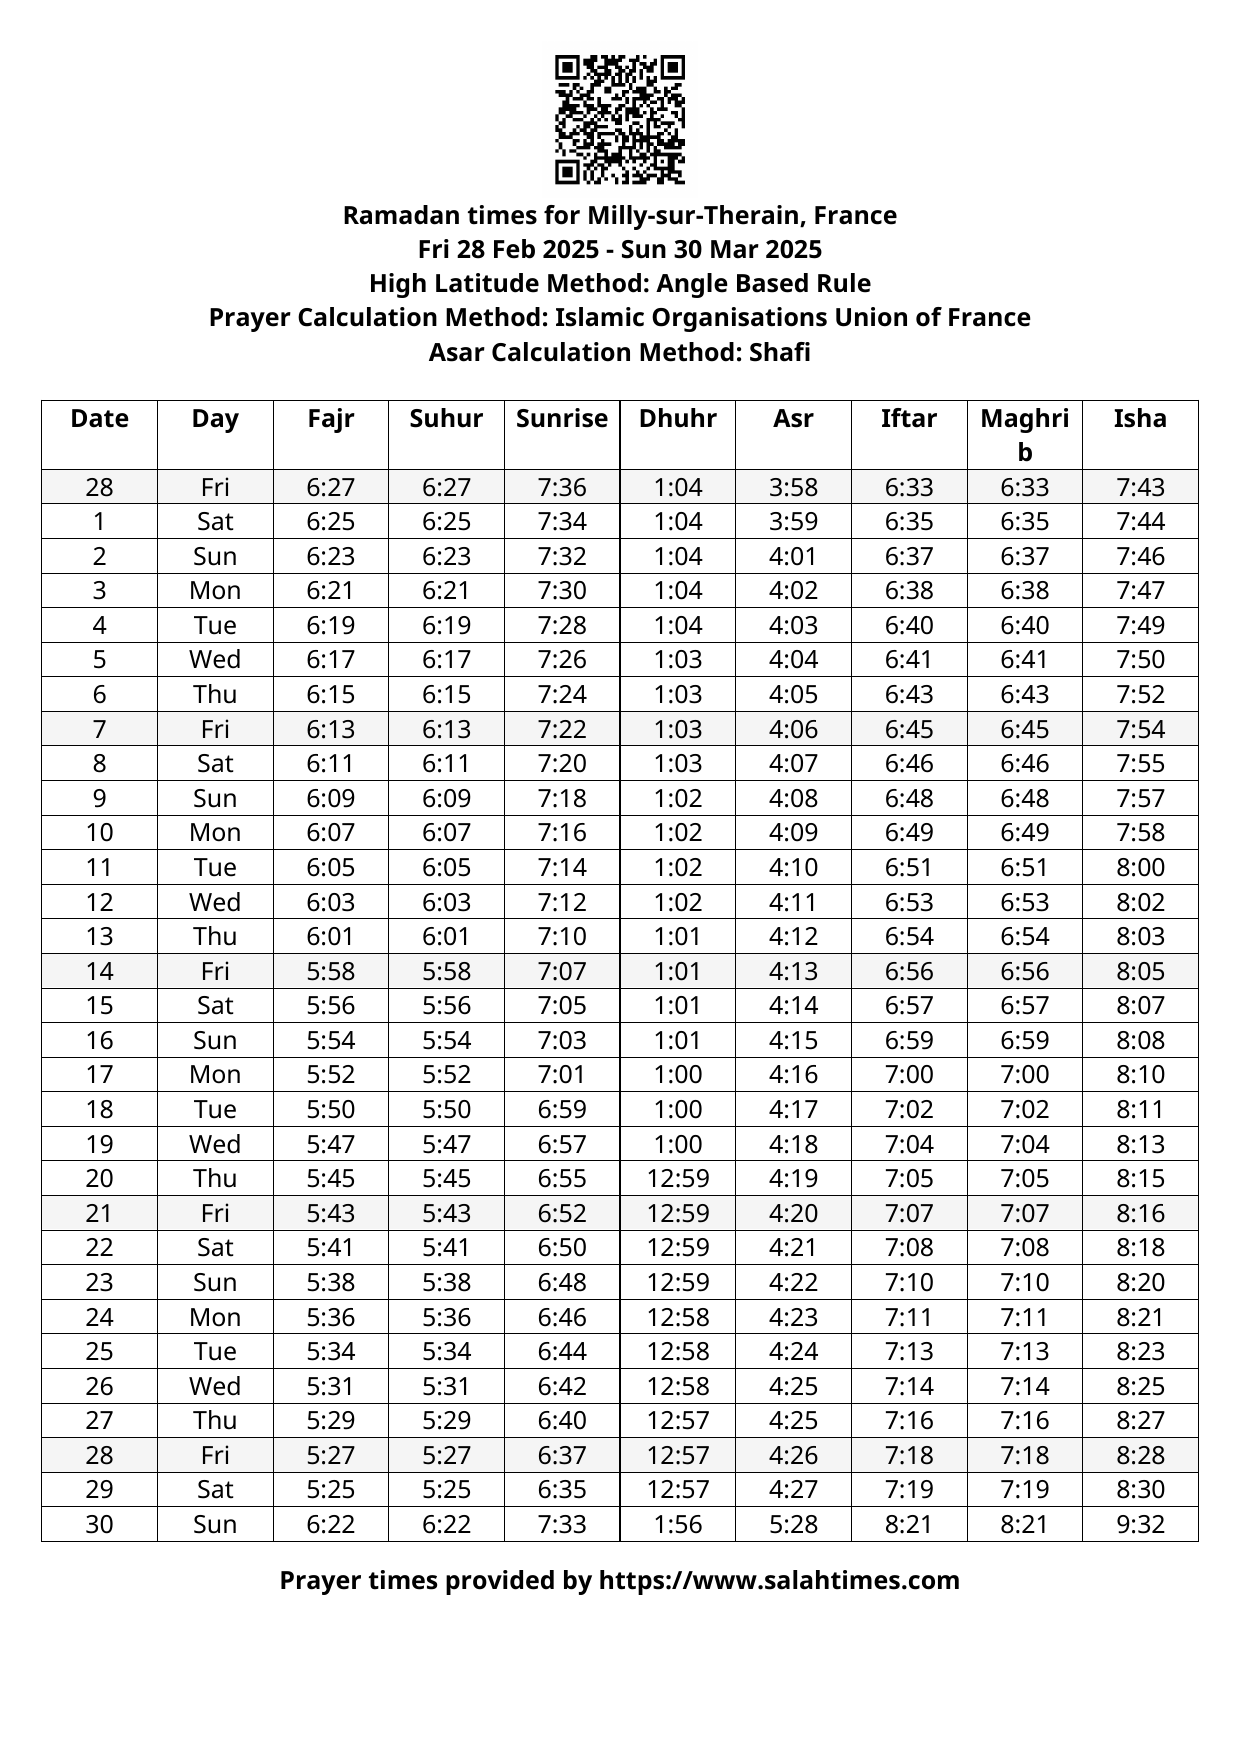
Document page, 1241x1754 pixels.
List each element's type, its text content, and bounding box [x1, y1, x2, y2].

table_cell 6:17 [389, 643, 504, 676]
text High Latitude Method: Angle Based Rule [42, 266, 1198, 300]
table_cell 2 [42, 539, 157, 572]
table_cell 6:57 [852, 989, 967, 1022]
table_cell 14 [42, 954, 157, 987]
table_header Maghrib [968, 401, 1082, 469]
table_cell 8:07 [1083, 989, 1198, 1022]
table_cell Sun [158, 781, 273, 814]
table_cell 6:46 [968, 746, 1082, 780]
table_cell 1:03 [621, 746, 735, 780]
table_cell 6:53 [968, 885, 1082, 918]
table_cell 1:01 [621, 919, 735, 953]
table_cell 4:25 [736, 1404, 851, 1437]
table_cell 5:38 [389, 1265, 504, 1299]
table_cell 1:03 [621, 677, 735, 711]
table_cell 4:13 [736, 954, 851, 987]
table_cell 6:40 [968, 608, 1082, 642]
table_cell 4:03 [736, 608, 851, 642]
table_cell 4:07 [736, 746, 851, 780]
table_cell 7:18 [852, 1438, 967, 1472]
table_cell Sat [158, 504, 273, 538]
table_cell 4:21 [736, 1231, 851, 1264]
table_cell 6:05 [274, 850, 388, 884]
table_cell 7:00 [968, 1058, 1082, 1091]
table_cell 7:46 [1083, 539, 1198, 572]
table_cell 6:41 [852, 643, 967, 676]
table_cell 7 [42, 712, 157, 745]
table_cell 7:03 [505, 1023, 619, 1057]
table_cell 6:56 [852, 954, 967, 987]
table_cell 7:47 [1083, 574, 1198, 607]
table_header Date [42, 401, 157, 469]
table_cell 1:00 [621, 1058, 735, 1091]
table_cell Thu [158, 677, 273, 711]
table_cell 7:16 [968, 1404, 1082, 1437]
table_cell 23 [42, 1265, 157, 1299]
table_cell 9:32 [1083, 1507, 1198, 1541]
table_cell 4:04 [736, 643, 851, 676]
table_cell 11 [42, 850, 157, 884]
table_cell 12:57 [621, 1404, 735, 1437]
table_cell 5:29 [389, 1404, 504, 1437]
table_cell 6:21 [389, 574, 504, 607]
table_cell 12:59 [621, 1196, 735, 1229]
table_header Iftar [852, 401, 967, 469]
table_cell 5:25 [389, 1473, 504, 1506]
table_cell 6:40 [852, 608, 967, 642]
table_cell 9 [42, 781, 157, 814]
table_cell 6:22 [389, 1507, 504, 1541]
text Prayer Calculation Method: Islamic Organisations Union of France [42, 300, 1198, 334]
table_cell 12 [42, 885, 157, 918]
table_cell 3 [42, 574, 157, 607]
table_cell 6:42 [505, 1369, 619, 1402]
table_cell 1:00 [621, 1092, 735, 1126]
table_cell 6:19 [389, 608, 504, 642]
table_cell 4:09 [736, 816, 851, 849]
table_cell 8:00 [1083, 850, 1198, 884]
table_cell 6:11 [389, 746, 504, 780]
table_cell 4:02 [736, 574, 851, 607]
table_cell 1:02 [621, 816, 735, 849]
table_cell 5:36 [274, 1300, 388, 1333]
table_cell Tue [158, 1334, 273, 1368]
table_cell 6 [42, 677, 157, 711]
table_cell 16 [42, 1023, 157, 1057]
table_cell 8:28 [1083, 1438, 1198, 1472]
table_cell 8:20 [1083, 1265, 1198, 1299]
table_cell 1:03 [621, 643, 735, 676]
table_cell 6:33 [968, 470, 1082, 503]
table_cell 8:18 [1083, 1231, 1198, 1264]
table_cell 17 [42, 1058, 157, 1091]
table_cell 6:56 [968, 954, 1082, 987]
table_cell 21 [42, 1196, 157, 1229]
table_cell 6:37 [852, 539, 967, 572]
table_cell 8:15 [1083, 1161, 1198, 1195]
table_cell 7:16 [852, 1404, 967, 1437]
table_cell 19 [42, 1127, 157, 1160]
table_cell 6:50 [505, 1231, 619, 1264]
table_cell Fri [158, 1438, 273, 1472]
table_cell 6:25 [389, 504, 504, 538]
table_cell Thu [158, 919, 273, 953]
table_cell 7:10 [852, 1265, 967, 1299]
table_cell 7:33 [505, 1507, 619, 1541]
table_cell 1:04 [621, 470, 735, 503]
table_cell 1:03 [621, 712, 735, 745]
table_cell 5:47 [274, 1127, 388, 1160]
table_cell 8:05 [1083, 954, 1198, 987]
table_cell Tue [158, 1092, 273, 1126]
table_cell Sun [158, 539, 273, 572]
table_cell Fri [158, 954, 273, 987]
table_cell 8:02 [1083, 885, 1198, 918]
table_cell 5:54 [274, 1023, 388, 1057]
table_cell 7:07 [852, 1196, 967, 1229]
table_cell 6:59 [968, 1023, 1082, 1057]
table_cell 7:07 [505, 954, 619, 987]
table_cell 26 [42, 1369, 157, 1402]
table_cell 4:22 [736, 1265, 851, 1299]
table_cell 7:01 [505, 1058, 619, 1091]
table_cell 4:08 [736, 781, 851, 814]
table_cell 7:44 [1083, 504, 1198, 538]
table_cell 4:15 [736, 1023, 851, 1057]
table_cell 7:14 [968, 1369, 1082, 1402]
table_cell 28 [42, 470, 157, 503]
table_cell 7:13 [968, 1334, 1082, 1368]
table_cell 7:13 [852, 1334, 967, 1368]
table_cell 4:01 [736, 539, 851, 572]
table_cell 7:54 [1083, 712, 1198, 745]
table_cell 7:50 [1083, 643, 1198, 676]
table_cell 1:56 [621, 1507, 735, 1541]
table_cell 5:43 [274, 1196, 388, 1229]
table_cell 8:03 [1083, 919, 1198, 953]
table_cell 18 [42, 1092, 157, 1126]
table_cell 20 [42, 1161, 157, 1195]
table_cell 4:11 [736, 885, 851, 918]
table_cell 6:01 [274, 919, 388, 953]
table_cell 5:54 [389, 1023, 504, 1057]
table_cell 7:28 [505, 608, 619, 642]
text Ramadan times for Milly-sur-Therain, France [42, 198, 1198, 232]
table_cell 1:01 [621, 954, 735, 987]
table_cell 5:50 [274, 1092, 388, 1126]
table_cell 4:14 [736, 989, 851, 1022]
table_cell 8:27 [1083, 1404, 1198, 1437]
table_cell 6:19 [274, 608, 388, 642]
table_cell 6:35 [852, 504, 967, 538]
table_cell 6:01 [389, 919, 504, 953]
table_cell 28 [42, 1438, 157, 1472]
table_cell 5:47 [389, 1127, 504, 1160]
table_cell Sat [158, 746, 273, 780]
table_cell 6:48 [505, 1265, 619, 1299]
table_cell 6:07 [389, 816, 504, 849]
table_cell Sat [158, 1231, 273, 1264]
table_cell 6:38 [968, 574, 1082, 607]
table_cell 7:05 [968, 1161, 1082, 1195]
table_cell 8:21 [968, 1507, 1082, 1541]
table_cell 6:49 [852, 816, 967, 849]
table_cell 8:11 [1083, 1092, 1198, 1126]
table_cell 8:30 [1083, 1473, 1198, 1506]
table_cell 12:58 [621, 1300, 735, 1333]
table_cell 4:27 [736, 1473, 851, 1506]
table_cell 6:05 [389, 850, 504, 884]
table_cell 4:16 [736, 1058, 851, 1091]
table_cell 4:24 [736, 1334, 851, 1368]
table_cell 7:36 [505, 470, 619, 503]
table_cell 7:14 [852, 1369, 967, 1402]
table_cell 7:02 [852, 1092, 967, 1126]
table_cell 30 [42, 1507, 157, 1541]
table_cell 4 [42, 608, 157, 642]
table_cell 8:08 [1083, 1023, 1198, 1057]
table_cell Wed [158, 885, 273, 918]
table_cell Sat [158, 1473, 273, 1506]
table_cell Tue [158, 608, 273, 642]
table_cell 4:25 [736, 1369, 851, 1402]
table_cell 1:02 [621, 885, 735, 918]
table_cell 6:48 [968, 781, 1082, 814]
table_cell 7:22 [505, 712, 619, 745]
table_cell 4:23 [736, 1300, 851, 1333]
text Prayer times provided by https://www.salahtimes.com [42, 1563, 1198, 1597]
table_cell 7:18 [505, 781, 619, 814]
table_cell 7:08 [852, 1231, 967, 1264]
table_cell 29 [42, 1473, 157, 1506]
table_cell 6:23 [389, 539, 504, 572]
table_cell 5 [42, 643, 157, 676]
table_cell 6:33 [852, 470, 967, 503]
table_cell 6:46 [852, 746, 967, 780]
table_cell 6:45 [852, 712, 967, 745]
table_cell 5:50 [389, 1092, 504, 1126]
table_cell 6:09 [274, 781, 388, 814]
table_cell 8:21 [852, 1507, 967, 1541]
table_cell 5:25 [274, 1473, 388, 1506]
table_cell 6:59 [852, 1023, 967, 1057]
table_cell 3:58 [736, 470, 851, 503]
table_cell 6:15 [389, 677, 504, 711]
table_cell 6:52 [505, 1196, 619, 1229]
table_cell 6:15 [274, 677, 388, 711]
table_cell 7:20 [505, 746, 619, 780]
table_cell 6:44 [505, 1334, 619, 1368]
table_cell 1:02 [621, 850, 735, 884]
table_cell 6:43 [852, 677, 967, 711]
table_cell 12:59 [621, 1265, 735, 1299]
table_header Day [158, 401, 273, 469]
table_cell 6:57 [505, 1127, 619, 1160]
table_cell 27 [42, 1404, 157, 1437]
table_cell 6:49 [968, 816, 1082, 849]
table_cell 6:09 [389, 781, 504, 814]
table_cell 5:28 [736, 1507, 851, 1541]
table_cell 4:17 [736, 1092, 851, 1126]
table_cell 7:14 [505, 850, 619, 884]
table_header Fajr [274, 401, 388, 469]
table_cell 4:05 [736, 677, 851, 711]
table_cell 8 [42, 746, 157, 780]
table_cell 6:51 [852, 850, 967, 884]
table_cell 6:11 [274, 746, 388, 780]
table_cell 7:10 [968, 1265, 1082, 1299]
table_cell 6:57 [968, 989, 1082, 1022]
table_cell 6:27 [389, 470, 504, 503]
table_cell 6:41 [968, 643, 1082, 676]
table_cell 4:06 [736, 712, 851, 745]
table_cell 6:03 [389, 885, 504, 918]
table_cell 6:51 [968, 850, 1082, 884]
table_cell 6:38 [852, 574, 967, 607]
table_cell 6:22 [274, 1507, 388, 1541]
table_cell 7:32 [505, 539, 619, 572]
table_cell 7:07 [968, 1196, 1082, 1229]
table_cell 6:46 [505, 1300, 619, 1333]
table_cell 5:56 [274, 989, 388, 1022]
table_cell Wed [158, 1369, 273, 1402]
table_cell 7:05 [505, 989, 619, 1022]
table_cell 7:04 [968, 1127, 1082, 1160]
table_cell 7:16 [505, 816, 619, 849]
table_cell 22 [42, 1231, 157, 1264]
table_cell 6:27 [274, 470, 388, 503]
table_cell 7:04 [852, 1127, 967, 1160]
table_cell 7:30 [505, 574, 619, 607]
table_cell Mon [158, 574, 273, 607]
table_cell Sat [158, 989, 273, 1022]
table_cell 5:27 [389, 1438, 504, 1472]
table_cell 5:43 [389, 1196, 504, 1229]
table_cell 5:31 [274, 1369, 388, 1402]
table_cell Sun [158, 1507, 273, 1541]
table_cell Wed [158, 1127, 273, 1160]
table_cell 1:04 [621, 539, 735, 572]
text Fri 28 Feb 2025 - Sun 30 Mar 2025 [42, 232, 1198, 266]
table_cell 5:58 [389, 954, 504, 987]
table_cell 1:01 [621, 1023, 735, 1057]
table_cell Fri [158, 712, 273, 745]
table_cell 5:31 [389, 1369, 504, 1402]
table_cell 6:48 [852, 781, 967, 814]
table_cell 6:17 [274, 643, 388, 676]
table_cell 12:58 [621, 1334, 735, 1368]
table_cell 6:54 [852, 919, 967, 953]
table_cell 4:12 [736, 919, 851, 953]
table_cell 6:55 [505, 1161, 619, 1195]
table_cell 6:54 [968, 919, 1082, 953]
table_cell 15 [42, 989, 157, 1022]
table_cell 6:03 [274, 885, 388, 918]
table_cell 5:58 [274, 954, 388, 987]
table_cell 7:10 [505, 919, 619, 953]
table_cell 8:16 [1083, 1196, 1198, 1229]
table_cell Sun [158, 1265, 273, 1299]
table_cell 6:37 [505, 1438, 619, 1472]
table_cell 7:52 [1083, 677, 1198, 711]
table_cell 5:41 [274, 1231, 388, 1264]
table_cell 7:34 [505, 504, 619, 538]
table_cell 4:26 [736, 1438, 851, 1472]
table_cell 8:13 [1083, 1127, 1198, 1160]
table_cell Mon [158, 1058, 273, 1091]
table_cell 12:57 [621, 1438, 735, 1472]
table_cell 5:29 [274, 1404, 388, 1437]
table_header Asr [736, 401, 851, 469]
table_cell 5:27 [274, 1438, 388, 1472]
table_cell 1:04 [621, 504, 735, 538]
table_cell Mon [158, 1300, 273, 1333]
table_cell 7:11 [852, 1300, 967, 1333]
table_cell 25 [42, 1334, 157, 1368]
table_cell 6:45 [968, 712, 1082, 745]
table_header Suhur [389, 401, 504, 469]
table_cell Thu [158, 1404, 273, 1437]
table_cell 1:04 [621, 608, 735, 642]
table_cell 10 [42, 816, 157, 849]
picture [542, 41, 699, 198]
table_cell 5:52 [389, 1058, 504, 1091]
table_cell 12:59 [621, 1161, 735, 1195]
table_cell 4:10 [736, 850, 851, 884]
table_cell 5:38 [274, 1265, 388, 1299]
table_cell 1 [42, 504, 157, 538]
table_cell 6:37 [968, 539, 1082, 572]
table_cell 7:57 [1083, 781, 1198, 814]
table_cell 6:43 [968, 677, 1082, 711]
table_cell Sun [158, 1023, 273, 1057]
table_cell 5:34 [274, 1334, 388, 1368]
table_cell 5:36 [389, 1300, 504, 1333]
table_cell 6:35 [968, 504, 1082, 538]
table_cell Fri [158, 1196, 273, 1229]
table_cell 7:26 [505, 643, 619, 676]
table_cell 6:13 [389, 712, 504, 745]
table_cell 7:11 [968, 1300, 1082, 1333]
table_cell 8:21 [1083, 1300, 1198, 1333]
table_cell 4:19 [736, 1161, 851, 1195]
table_cell 4:18 [736, 1127, 851, 1160]
table_cell Wed [158, 643, 273, 676]
table_cell 4:20 [736, 1196, 851, 1229]
table_cell 1:00 [621, 1127, 735, 1160]
table_cell 1:01 [621, 989, 735, 1022]
table_cell 7:02 [968, 1092, 1082, 1126]
table_cell Fri [158, 470, 273, 503]
text Asar Calculation Method: Shafi [42, 334, 1198, 368]
table_header Isha [1083, 401, 1198, 469]
table_cell 7:08 [968, 1231, 1082, 1264]
table_cell 7:19 [852, 1473, 967, 1506]
table_cell 7:55 [1083, 746, 1198, 780]
table_cell 6:21 [274, 574, 388, 607]
table_cell 8:23 [1083, 1334, 1198, 1368]
table_cell 8:25 [1083, 1369, 1198, 1402]
table_cell 13 [42, 919, 157, 953]
table_cell 6:07 [274, 816, 388, 849]
table_cell 1:04 [621, 574, 735, 607]
table_cell 5:45 [389, 1161, 504, 1195]
table_cell 5:34 [389, 1334, 504, 1368]
table_cell 5:41 [389, 1231, 504, 1264]
table_cell 6:13 [274, 712, 388, 745]
table_cell 7:05 [852, 1161, 967, 1195]
table_cell 6:25 [274, 504, 388, 538]
table_cell 7:12 [505, 885, 619, 918]
table_cell 7:49 [1083, 608, 1198, 642]
table_header Sunrise [505, 401, 619, 469]
table_cell 7:43 [1083, 470, 1198, 503]
table_cell 7:19 [968, 1473, 1082, 1506]
table_cell 6:59 [505, 1092, 619, 1126]
table_cell 6:40 [505, 1404, 619, 1437]
table_header Dhuhr [621, 401, 735, 469]
table_cell 6:23 [274, 539, 388, 572]
table_cell 5:45 [274, 1161, 388, 1195]
table_cell 7:58 [1083, 816, 1198, 849]
table_cell 7:18 [968, 1438, 1082, 1472]
table_cell Mon [158, 816, 273, 849]
table_cell 6:53 [852, 885, 967, 918]
table_cell 12:59 [621, 1231, 735, 1264]
table_cell 12:57 [621, 1473, 735, 1506]
table_cell 7:24 [505, 677, 619, 711]
table_cell Thu [158, 1161, 273, 1195]
table_cell 5:56 [389, 989, 504, 1022]
table_cell 7:00 [852, 1058, 967, 1091]
table_cell 8:10 [1083, 1058, 1198, 1091]
table_cell 5:52 [274, 1058, 388, 1091]
table_cell 24 [42, 1300, 157, 1333]
table_cell 6:35 [505, 1473, 619, 1506]
table_cell Tue [158, 850, 273, 884]
table_cell 3:59 [736, 504, 851, 538]
table_cell 12:58 [621, 1369, 735, 1402]
table_cell 1:02 [621, 781, 735, 814]
